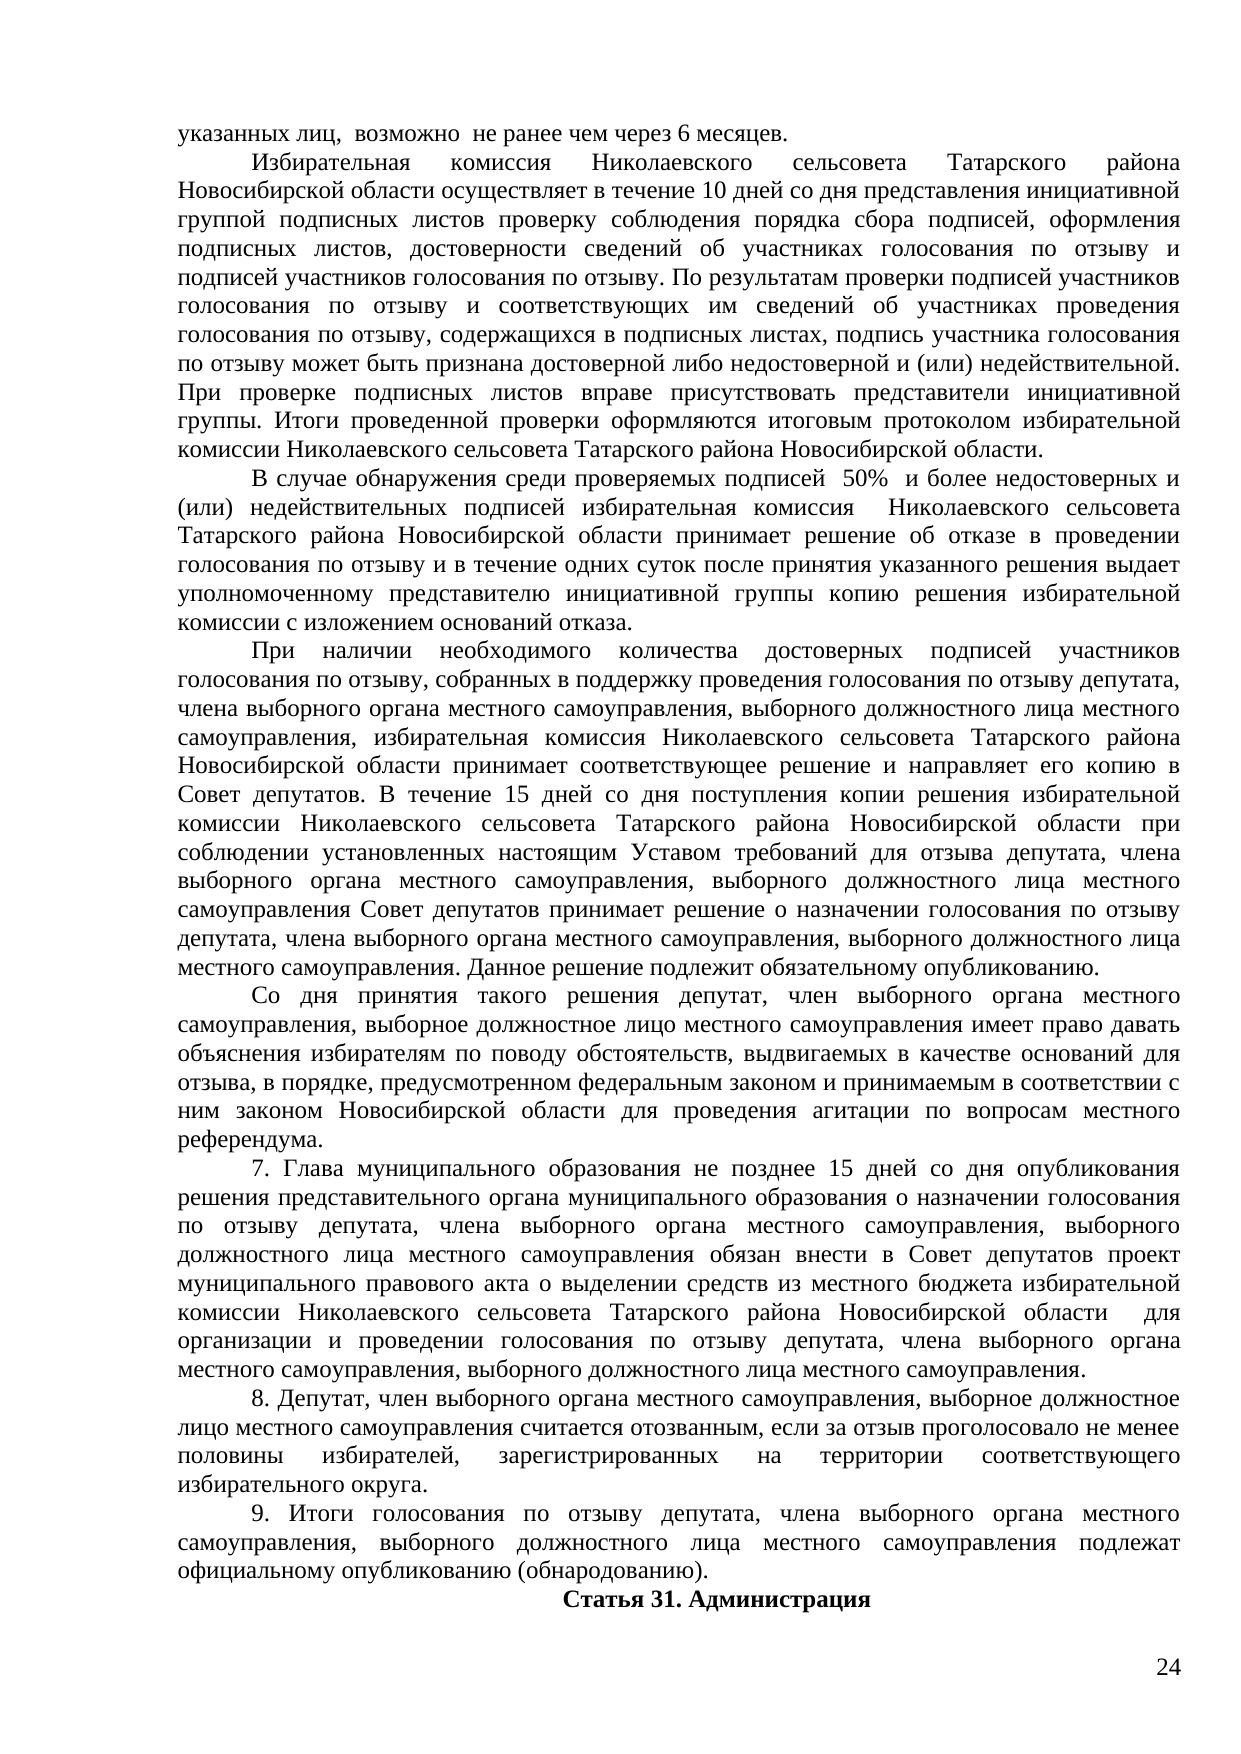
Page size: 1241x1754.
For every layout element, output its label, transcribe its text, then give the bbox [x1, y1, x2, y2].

text 7. Глава муниципального образования не позднее 15 дней со дня опубликования решения представительного органа муниципального образования о назначении голосования по отзыву депутата, члена выборного органа местного самоуправления, выборного должностного лица местного самоуправления обязан внести в Совет депутатов проект муниципального правового акта о выделении средств из местного бюджета избирательной комиссии Николаевского сельсовета Татарского района Новосибирской области для организации и проведении голосования по отзыву депутата, члена выборного органа местного самоуправления, выборного должностного лица местного самоуправления. [177, 1153, 1181, 1383]
text Со дня принятия такого решения депутат, член выборного органа местного самоуправления, выборное должностное лицо местного самоуправления имеет право давать объяснения избирателям по поводу обстоятельств, выдвигаемых в качестве оснований для отзыва, в порядке, предусмотренном федеральным законом и принимаемым в соответствии с ним законом Новосибирской области для проведения агитации по вопросам местного референдума. [177, 981, 1181, 1153]
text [177, 118, 1181, 147]
text 8. Депутат, член выборного органа местного самоуправления, выборное должностное лицо местного самоуправления считается отозванным, если за отзыв проголосовало не менее половины избирателей, зарегистрированных на территории соответствующего избирательного округа. [177, 1383, 1181, 1498]
text При наличии необходимого количества достоверных подписей участников голосования по отзыву, собранных в поддержку проведения голосования по отзыву депутата, члена выборного органа местного самоуправления, выборного должностного лица местного самоуправления, избирательная комиссия Николаевского сельсовета Татарского района Новосибирской области принимает соответствующее решение и направляет его копию в Совет депутатов. В течение 15 дней со дня поступления копии решения избирательной комиссии Николаевского сельсовета Татарского района Новосибирской области при соблюдении установленных настоящим Уставом требований для отзыва депутата, члена выборного органа местного самоуправления, выборного должностного лица местного самоуправления Совет депутатов принимает решение о назначении голосования по отзыву депутата, члена выборного органа местного самоуправления, выборного должностного лица местного самоуправления. Данное решение подлежит обязательному опубликованию. [177, 636, 1181, 981]
text 9. Итоги голосования по отзыву депутата, члена выборного органа местного самоуправления, выборного должностного лица местного самоуправления подлежат официальному опубликованию (обнародованию). [177, 1498, 1181, 1584]
text В случае обнаружения среди проверяемых подписей 50% и более недостоверных и (или) недействительных подписей избирательная комиссия Николаевского сельсовета Татарского района Новосибирской области принимает решение об отказе в проведении голосования по отзыву и в течение одних суток после принятия указанного решения выдает уполномоченному представителю инициативной группы копию решения избирательной комиссии с изложением оснований отказа. [177, 463, 1181, 636]
text Избирательная комиссия Николаевского сельсовета Татарского района Новосибирской области осуществляет в течение 10 дней со дня представления инициативной группой подписных листов проверку соблюдения порядка сбора подписей, оформления подписных листов, достоверности сведений об участниках голосования по отзыву и подписей участников голосования по отзыву. По результатам проверки подписей участников голосования по отзыву и соответствующих им сведений об участниках проведения голосования по отзыву, содержащихся в подписных листах, подпись участника голосования по отзыву может быть признана достоверной либо недостоверной и (или) недействительной. При проверке подписных листов вправе присутствовать представители инициативной группы. Итоги проведенной проверки оформляются итоговым протоколом избирательной комиссии Николаевского сельсовета Татарского района Новосибирской области. [177, 147, 1181, 463]
text Статья 31. Администрация [177, 1584, 1181, 1613]
